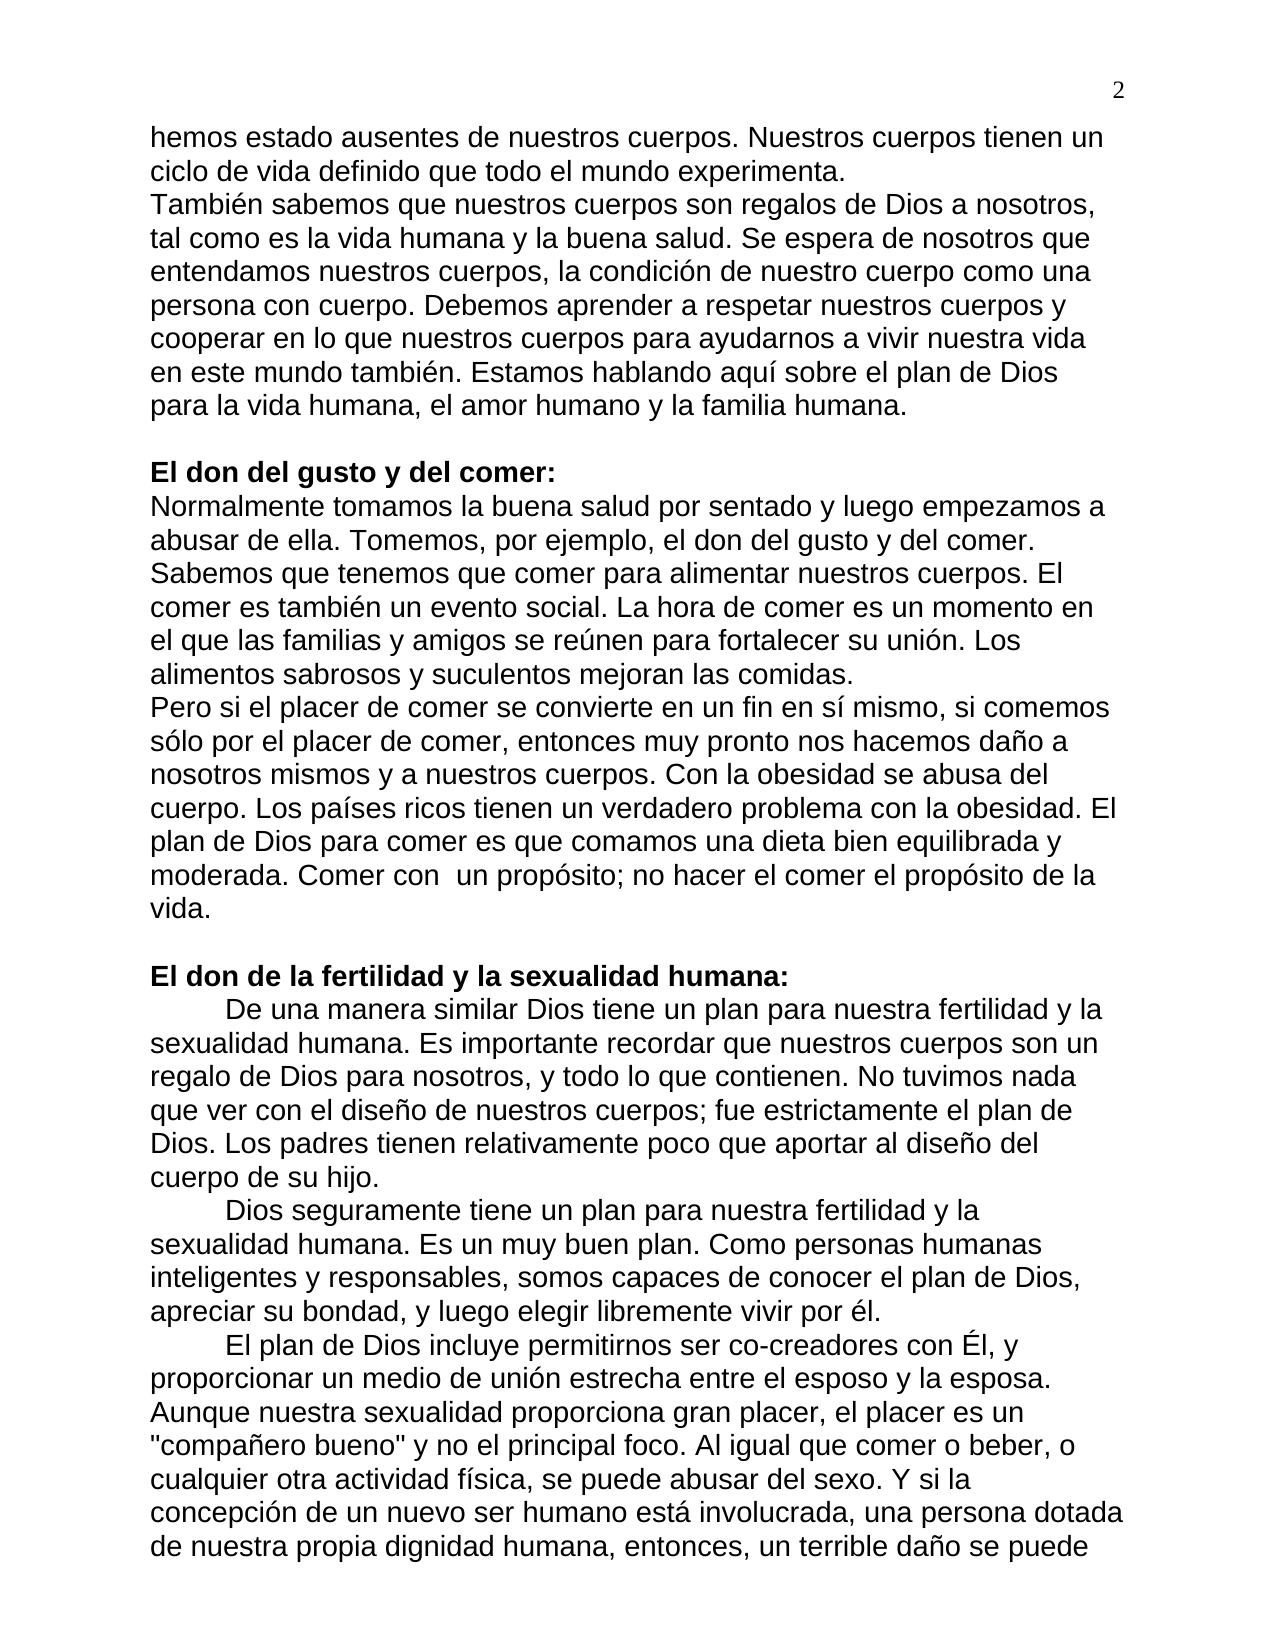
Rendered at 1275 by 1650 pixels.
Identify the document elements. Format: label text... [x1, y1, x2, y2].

text Pero si el placer de comer se convierte en un fin en sí mismo, si comemos sólo por el placer de comer, entonces muy pronto nos hacemos daño a nosotros mismos y a nuestros cuerpos. Con la obesidad se abusa del cuerpo. Los países ricos tienen un verdadero problema con la obesidad. El plan de Dios para comer es que comamos una dieta bien equilibrada y moderada. Comer con un propósito; no hacer el comer el propósito de la vida. [150, 690, 1125, 925]
text También sabemos que nuestros cuerpos son regalos de Dios a nosotros, tal como es la vida humana y la buena salud. Se espera de nosotros que entendamos nuestros cuerpos, la condición de nuestro cuerpo como una persona con cuerpo. Debemos aprender a respetar nuestros cuerpos y cooperar en lo que nuestros cuerpos para ayudarnos a vivir nuestra vida en este mundo también. Estamos hablando aquí sobre el plan de Dios para la vida humana, el amor humano y la familia humana. [150, 187, 1125, 422]
text El don del gusto y del comer: [150, 455, 1125, 489]
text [150, 120, 1125, 187]
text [150, 1327, 1125, 1562]
text Normalmente tomamos la buena salud por sentado y luego empezamos a abusar de ella. Tomemos, por ejemplo, el don del gusto y del comer. Sabemos que tenemos que comer para alimentar nuestros cuerpos. El comer es también un evento social. La hora de comer es un momento en el que las familias y amigos se reúnen para fortalecer su unión. Los alimentos sabrosos y suculentos mejoran las comidas. [150, 489, 1125, 690]
text El don de la fertilidad y la sexualidad humana: [150, 958, 1125, 992]
text Dios seguramente tiene un plan para nuestra fertilidad y la sexualidad humana. Es un muy buen plan. Como personas humanas inteligentes y responsables, somos capaces de conocer el plan de Dios, apreciar su bondad, y luego elegir libremente vivir por él. [150, 1193, 1125, 1327]
text De una manera similar Dios tiene un plan para nuestra fertilidad y la sexualidad humana. Es importante recordar que nuestros cuerpos son un regalo de Dios para nosotros, y todo lo que contienen. No tuvimos nada que ver con el diseño de nuestros cuerpos; fue estrictamente el plan de Dios. Los padres tienen relativamente poco que aportar al diseño del cuerpo de su hijo. [150, 992, 1125, 1193]
